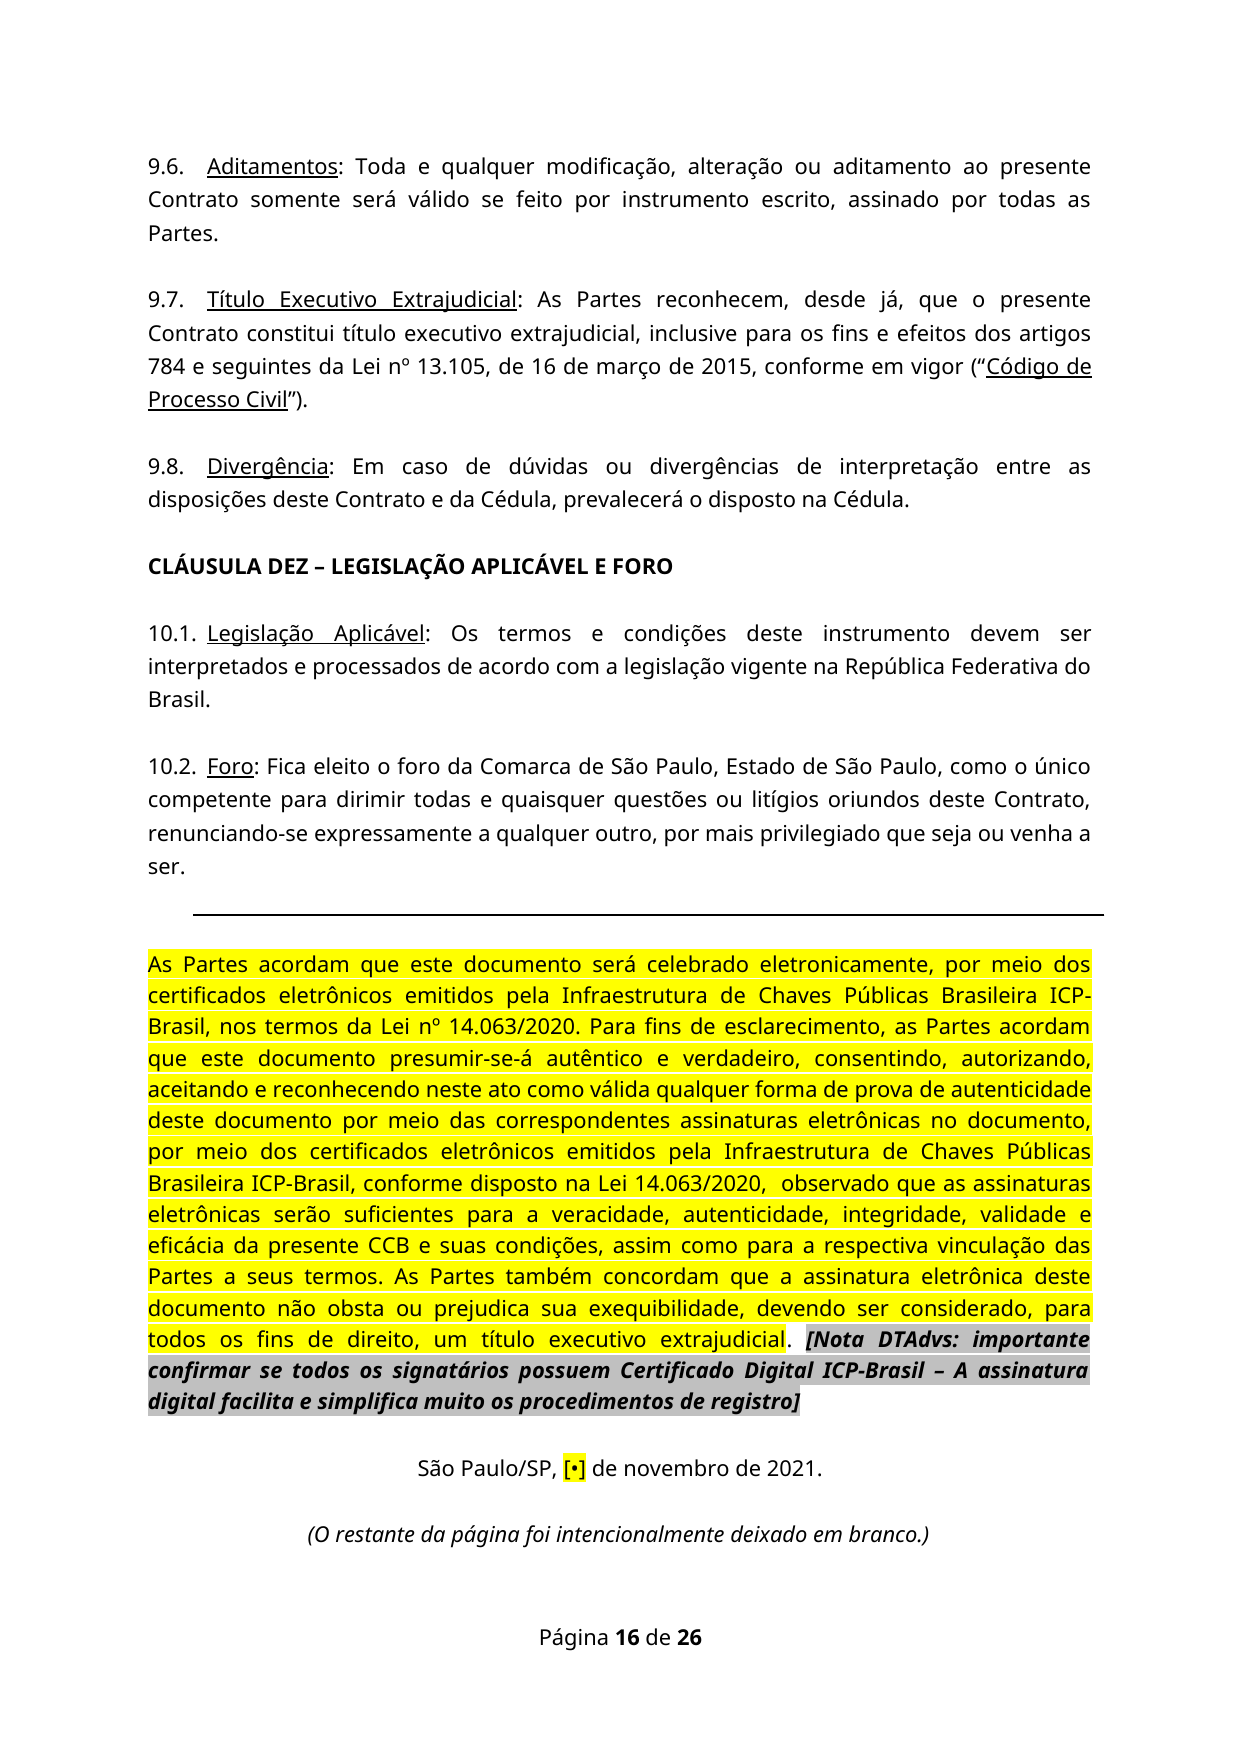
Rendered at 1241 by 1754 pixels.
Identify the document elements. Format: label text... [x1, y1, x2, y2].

list Título Executivo Extrajudicial: As Partes reconhecem, desde já, que o presente Contrato constitui título executivo extrajudicial, inclusive para os fins e efeitos dos artigos 784 e seguintes da Lei nº 13.105, de 16 de março de 2015, conforme em vigor (“Código de Processo Civil”). [148, 281, 1092, 414]
list Aditamentos: Toda e qualquer modificação, alteração ou aditamento ao presente Contrato somente será válido se feito por instrumento escrito, assinado por todas as Partes. [148, 148, 1092, 248]
list Foro: Fica eleito o foro da Comarca de São Paulo, Estado de São Paulo, como o único competente para dirimir todas e quaisquer questões ou litígios oriundos deste Contrato, renunciando-se expressamente a qualquer outro, por mais privilegiado que seja ou venha a ser. [148, 748, 1092, 881]
text (O restante da página foi intencionalmente deixado em branco.) [148, 1516, 1092, 1549]
list Divergência: Em caso de dúvidas ou divergências de interpretação entre as disposições deste Contrato e da Cédula, prevalecerá o disposto na Cédula. [148, 448, 1092, 514]
text São Paulo/SP, [•] de novembro de 2021. [148, 1449, 1092, 1483]
list CLÁUSULA DEZ – LEGISLAÇÃO APLICÁVEL E FORO [148, 548, 1092, 581]
text As Partes acordam que este documento será celebrado eletronicamente, por meio dos certificados eletrônicos emitidos pela Infraestrutura de Chaves Públicas Brasileira ICP-Brasil, nos termos da Lei nº 14.063/2020. Para fins de esclarecimento, as Partes acordam que este documento presumir-se-á autêntico e verdadeiro, consentindo, autorizando, aceitando e reconhecendo neste ato como válida qualquer forma de prova de autenticidade deste documento por meio das correspondentes assinaturas eletrônicas no documento, por meio dos certificados eletrônicos emitidos pela Infraestrutura de Chaves Públicas Brasileira ICP-Brasil, conforme disposto na Lei 14.063/2020, observado que as assinaturas eletrônicas serão suficientes para a veracidade, autenticidade, integridade, validade e eficácia da presente CCB e suas condições, assim como para a respectiva vinculação das Partes a seus termos. As Partes também concordam que a assinatura eletrônica deste documento não obsta ou prejudica sua exequibilidade, devendo ser considerado, para todos os fins de direito, um título executivo extrajudicial. [Nota DTAdvs: importante confirmar se todos os signatários possuem Certificado Digital ICP-Brasil – A assinatura digital facilita e simplifica muito os procedimentos de registro] [148, 1322, 1092, 1416]
list Legislação Aplicável: Os termos e condições deste instrumento devem ser interpretados e processados de acordo com a legislação vigente na República Federativa do Brasil. [148, 614, 1092, 714]
